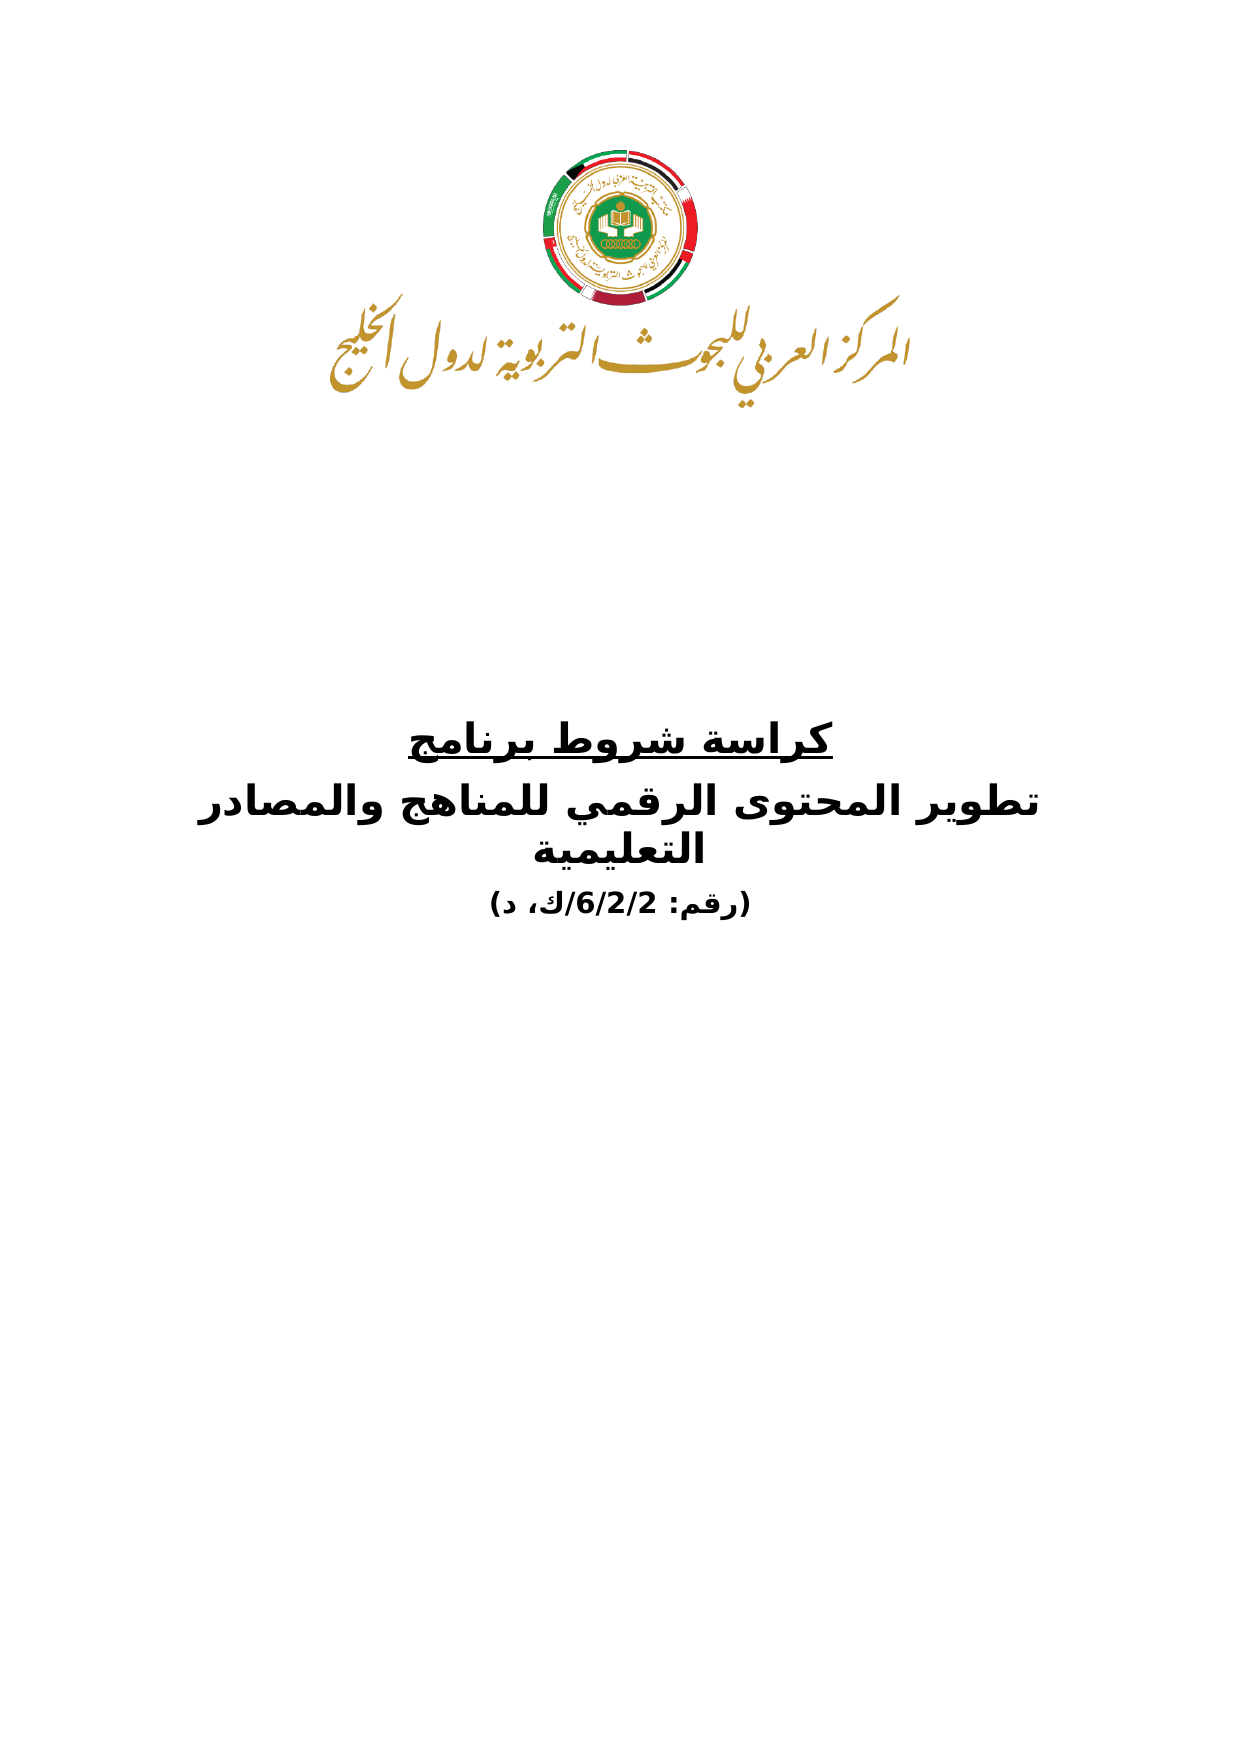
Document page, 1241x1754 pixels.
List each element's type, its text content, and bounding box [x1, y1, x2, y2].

picture [330, 150, 910, 408]
text (رقم: 6/2/2/ك، د) [150, 886, 1090, 920]
text تطوير المحتوى الرقمي للمناهج والمصادر التعليمية [150, 776, 1090, 873]
text كراسة شروط برنامج [150, 715, 1090, 764]
